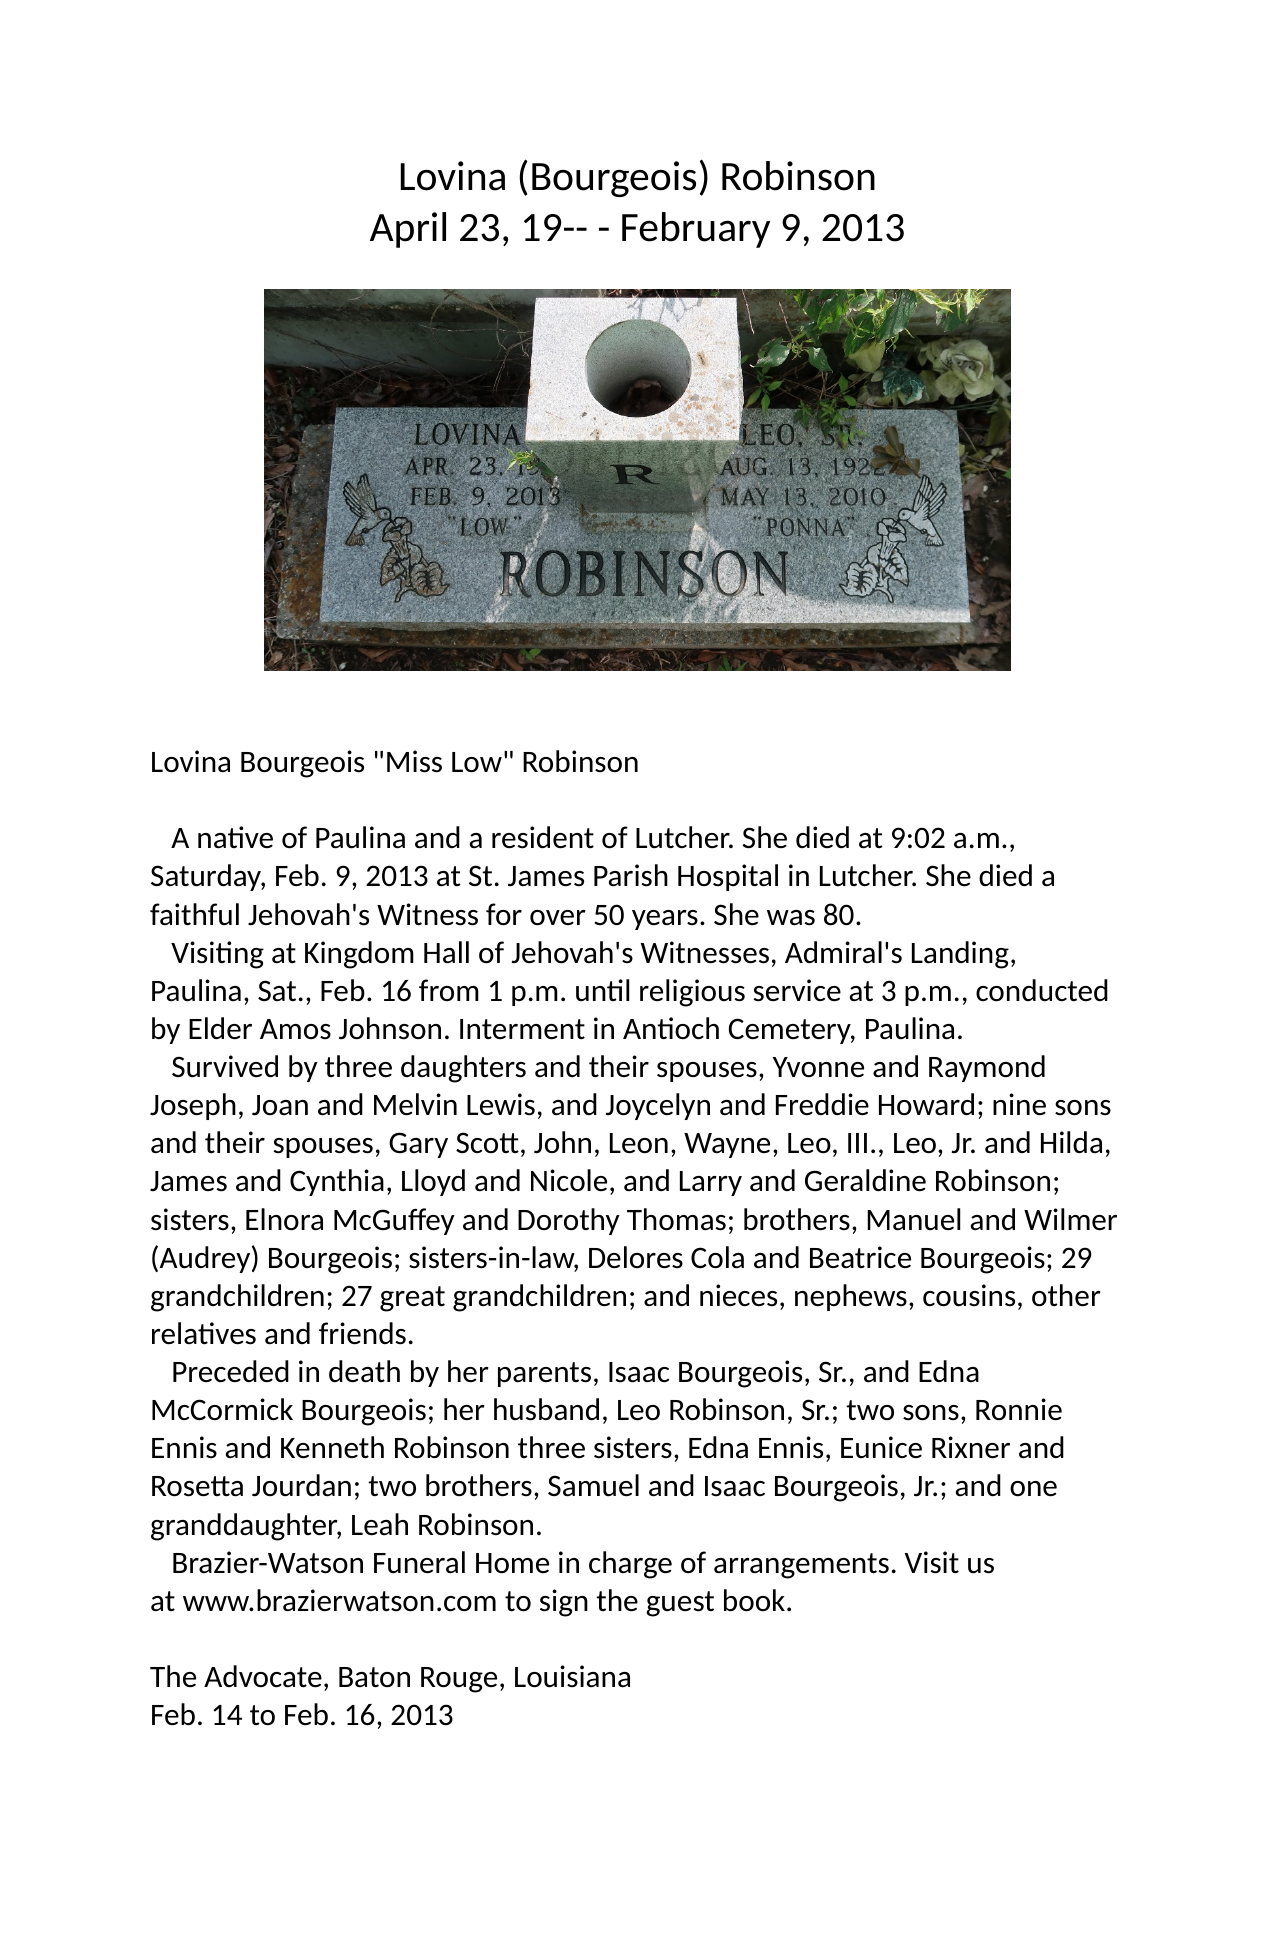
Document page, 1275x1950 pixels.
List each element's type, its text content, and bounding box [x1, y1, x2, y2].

text Lovina (Bourgeois) Robinson [150, 150, 1125, 201]
text Lovina Bourgeois "Miss Low" Robinson [150, 742, 1125, 780]
text A native of Paulina and a resident of Lutcher. She died at 9:02 a.m., Saturday, Feb. 9, 2013 at St. James Parish Hospital in Lutcher. She died a faithful Jehovah's Witness for over 50 years. She was 80. [150, 818, 1125, 933]
text Visiting at Kingdom Hall of Jehovah's Witnesses, Admiral's Landing, Paulina, Sat., Feb. 16 from 1 p.m. until religious service at 3 p.m., conducted by Elder Amos Johnson. Interment in Antioch Cemetery, Paulina. [150, 933, 1125, 1047]
text Brazier-Watson Funeral Home in charge of arrangements. Visit us at www.brazierwatson.com to sign the guest book. [150, 1543, 1125, 1619]
text April 23, 19-- - February 9, 2013 [150, 201, 1125, 252]
text Feb. 14 to Feb. 16, 2013 [150, 1695, 1125, 1733]
text Survived by three daughters and their spouses, Yvonne and Raymond Joseph, Joan and Melvin Lewis, and Joycelyn and Freddie Howard; nine sons and their spouses, Gary Scott, John, Leon, Wayne, Leo, III., Leo, Jr. and Hilda, James and Cynthia, Lloyd and Nicole, and Larry and Geraldine Robinson; sisters, Elnora McGuffey and Dorothy Thomas; brothers, Manuel and Wilmer (Audrey) Bourgeois; sisters-in-law, Delores Cola and Beatrice Bourgeois; 29 grandchildren; 27 great grandchildren; and nieces, nephews, cousins, other relatives and friends. [150, 1047, 1125, 1352]
text The Advocate, Baton Rouge, Louisiana [150, 1657, 1125, 1695]
text Preceded in death by her parents, Isaac Bourgeois, Sr., and Edna McCormick Bourgeois; her husband, Leo Robinson, Sr.; two sons, Ronnie Ennis and Kenneth Robinson three sisters, Edna Ennis, Eunice Rixner and Rosetta Jourdan; two brothers, Samuel and Isaac Bourgeois, Jr.; and one granddaughter, Leah Robinson. [150, 1352, 1125, 1543]
picture [264, 289, 1011, 671]
